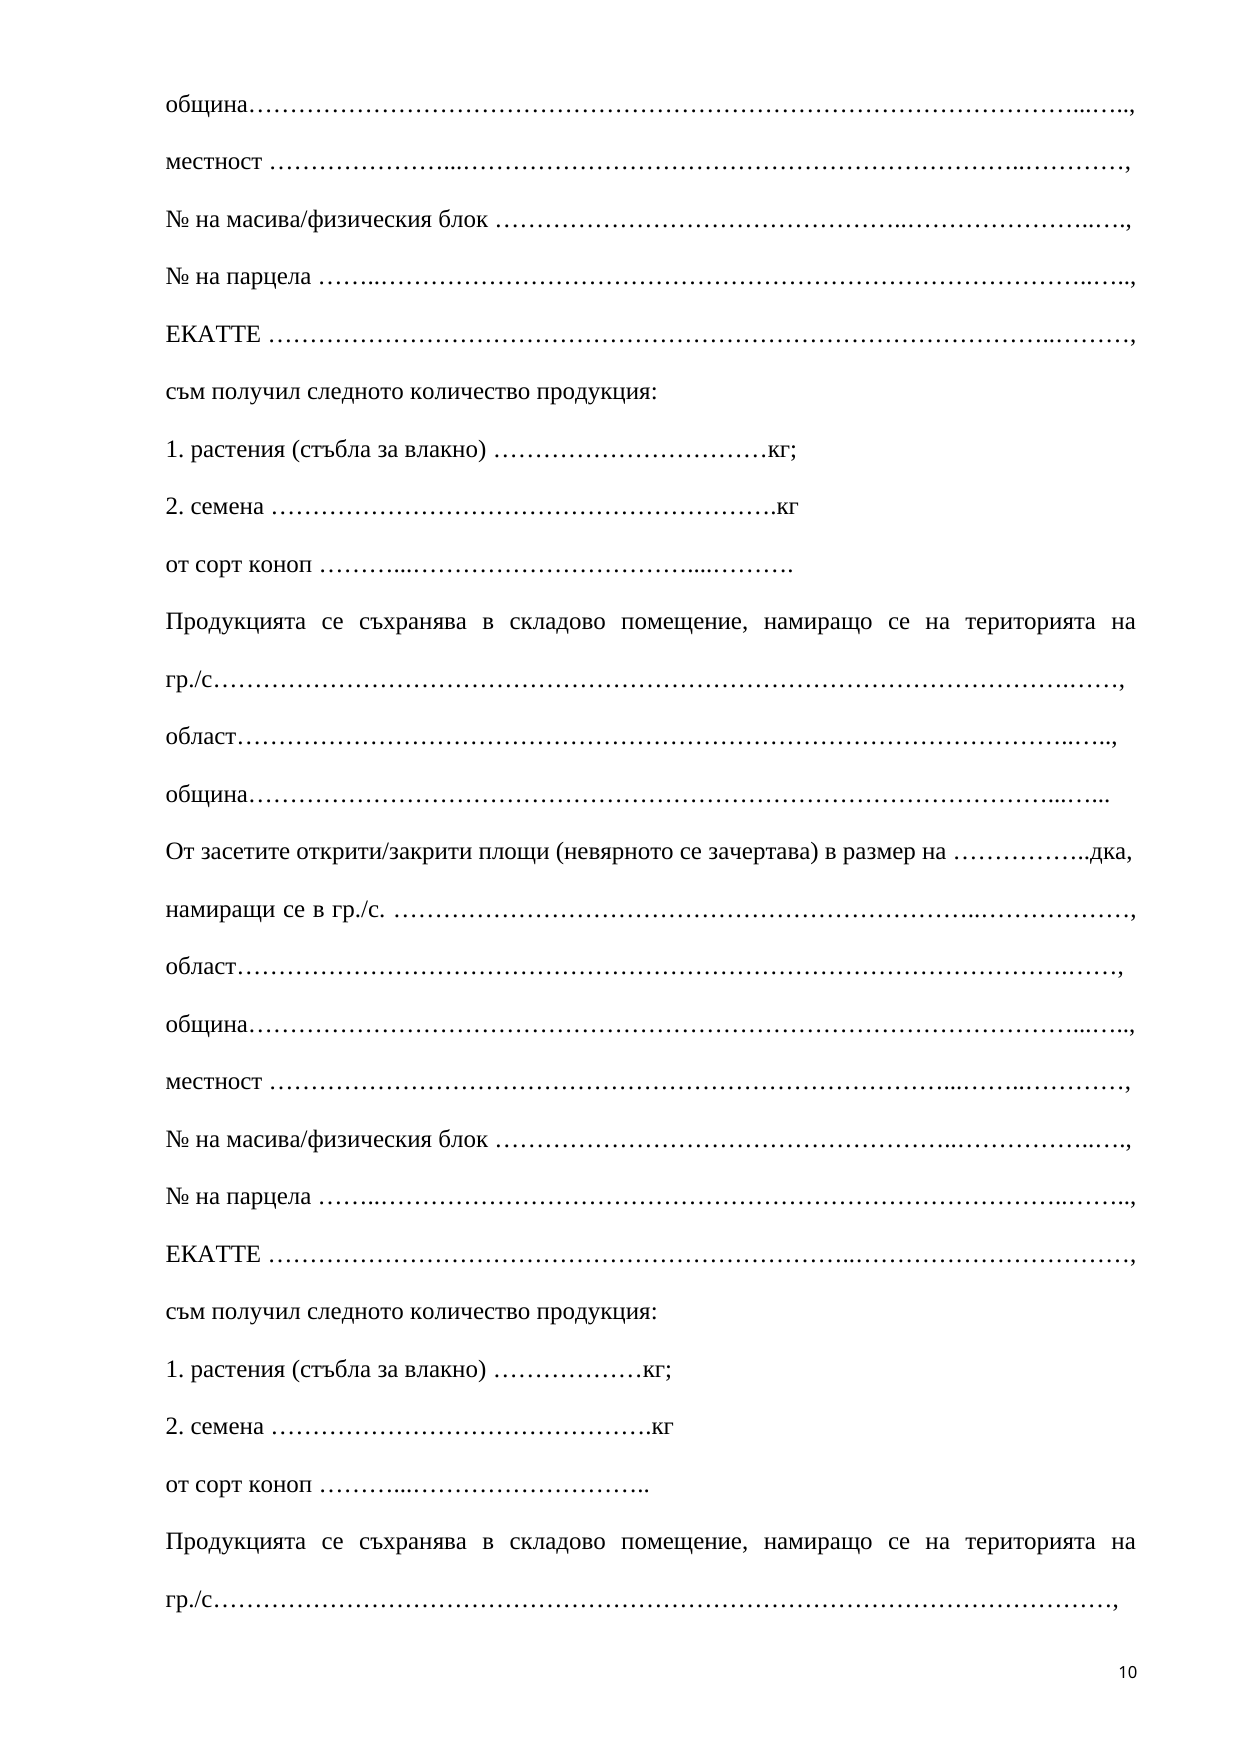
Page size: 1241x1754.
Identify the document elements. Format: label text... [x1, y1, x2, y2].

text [165, 1526, 1137, 1612]
text община………………………………………………………………………………………...….., местност ………………………………………………………………………...……..…………, [165, 1009, 1137, 1095]
text Продукцията се съхранява в складово помещение, намиращо се на територията на гр./с………………………………………………………………………………………….……, област………………………………………………………………………………………..….., община……………………………………………………………………………………...…... [165, 606, 1137, 807]
text ЕКАТТЕ …………………………………………………………………………………..………, съм получил следното количество продукция: [165, 319, 1137, 405]
text от сорт коноп ………...……………………………....………. [165, 549, 1137, 577]
text № на масива/физическия блок …………………………………………..…………………..…., № на парцела ……..…………………………………………………………………………..….., [165, 204, 1137, 290]
text от сорт коноп ………...……………………….. [165, 1469, 1137, 1497]
text община………………………………………………………………………………………...….., местност …………………...…………………………………………………………..…………, [165, 89, 1137, 175]
text 1. растения (стъбла за влакно) ……………………………кг; [165, 434, 1137, 462]
text От засетите открити/закрити площи (невярното се зачертава) в размер на ……………..дка, [165, 836, 1137, 865]
text 2. семена …………………………………………………….кг [165, 491, 1137, 520]
text № на масива/физическия блок ………………………………………………..……………..…., № на парцела ……..………………………………………………………………………..…….., [165, 1124, 1137, 1210]
text ЕКАТТЕ ……………………………………………………………..……………………………, съм получил следното количество продукция: [165, 1239, 1137, 1325]
text 2. семена ……………………………………….кг [165, 1411, 1137, 1440]
text 1. растения (стъбла за влакно) ………………кг; [165, 1354, 1137, 1382]
text намиращи се в гр./с. ……………………………………………………………..………………, област……………………………………………………………………………………….……, [165, 894, 1137, 980]
